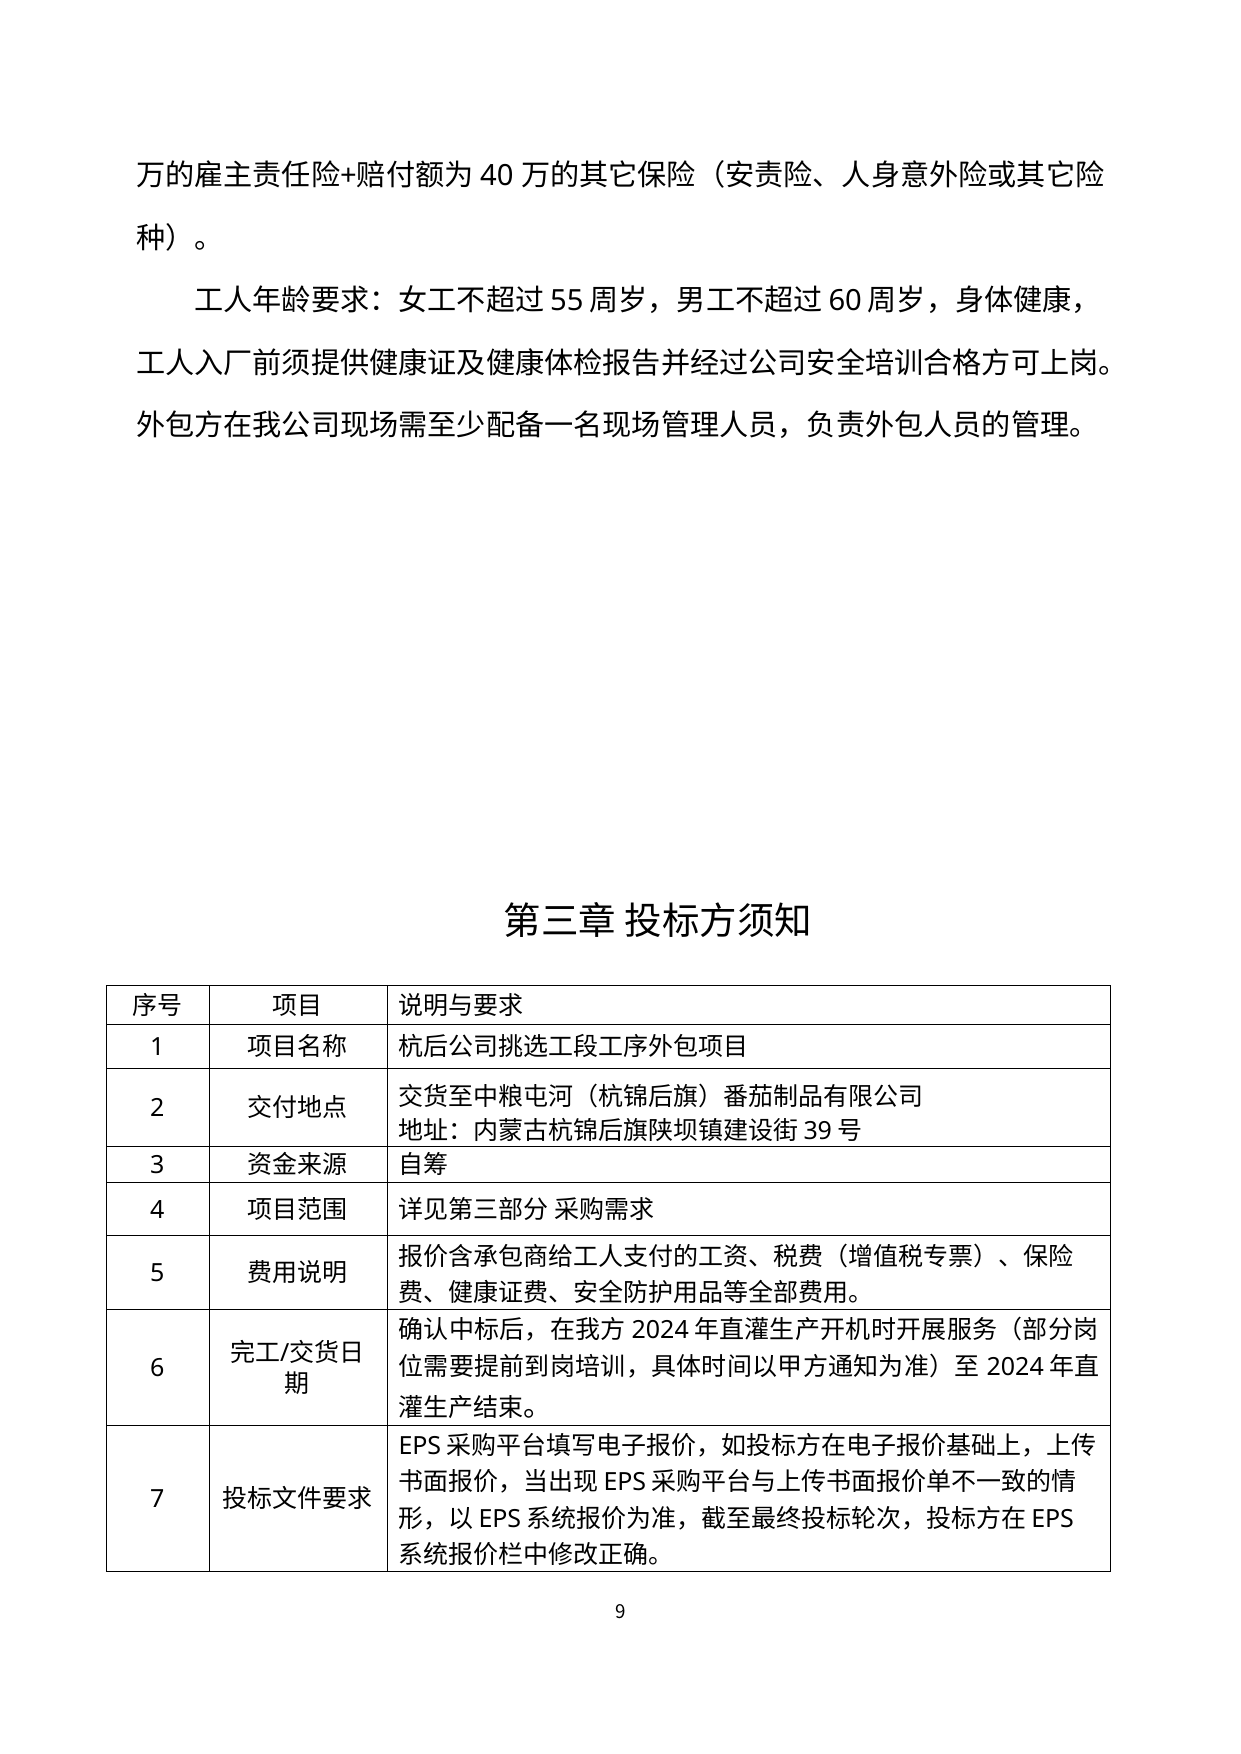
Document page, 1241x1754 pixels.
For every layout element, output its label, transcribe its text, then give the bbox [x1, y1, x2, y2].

table_cell 自筹 [388, 1147, 1110, 1182]
table_cell 交货至中粮屯河（杭锦后旗）番茄制品有限公司 地址：内蒙古杭锦后旗陕坝镇建设街39号 [388, 1069, 1110, 1146]
table_cell 3 [107, 1147, 209, 1182]
table_cell 杭后公司挑选工段工序外包项目 [388, 1025, 1110, 1067]
table_cell 6 [107, 1310, 209, 1424]
table_cell 7 [107, 1426, 209, 1571]
table_cell 资金来源 [210, 1147, 387, 1182]
table_cell 2 [107, 1069, 209, 1146]
table_header 项目 [210, 986, 387, 1024]
table_cell 报价含承包商给工人支付的工资、税费（增值税专票）、保险费、健康证费、安全防护用品等全部费用。 [388, 1236, 1110, 1309]
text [136, 136, 1104, 261]
table_header 序号 [107, 986, 209, 1024]
table_cell 4 [107, 1183, 209, 1235]
table_cell 完工/交货日期 [210, 1310, 387, 1424]
table_cell EPS采购平台填写电子报价，如投标方在电子报价基础上，上传书面报价，当出现EPS采购平台与上传书面报价单不一致的情形，以EPS系统报价为准，截至最终投标轮次，投标方在EPS系统报价栏中修改正确。 [388, 1426, 1110, 1571]
table_cell 交付地点 [210, 1069, 387, 1146]
text 第三章 投标方须知 [136, 891, 1104, 945]
table_header 说明与要求 [388, 986, 1110, 1024]
table_cell 费用说明 [210, 1236, 387, 1309]
table_cell 项目名称 [210, 1025, 387, 1067]
text 工人年龄要求：女工不超过55周岁，男工不超过60周岁，身体健康，工人入厂前须提供健康证及健康体检报告并经过公司安全培训合格方可上岗。外包方在我公司现场需至少配备一名现场管理人员，负责外包人员的管理。 [136, 261, 1104, 448]
table_cell 项目范围 [210, 1183, 387, 1235]
table_cell 1 [107, 1025, 209, 1067]
table_cell 详见第三部分 采购需求 [388, 1183, 1110, 1235]
table_cell 投标文件要求 [210, 1426, 387, 1571]
table_cell 5 [107, 1236, 209, 1309]
table_cell 确认中标后，在我方2024年直灌生产开机时开展服务（部分岗位需要提前到岗培训，具体时间以甲方通知为准）至2024年直灌生产结束。 [388, 1310, 1110, 1424]
